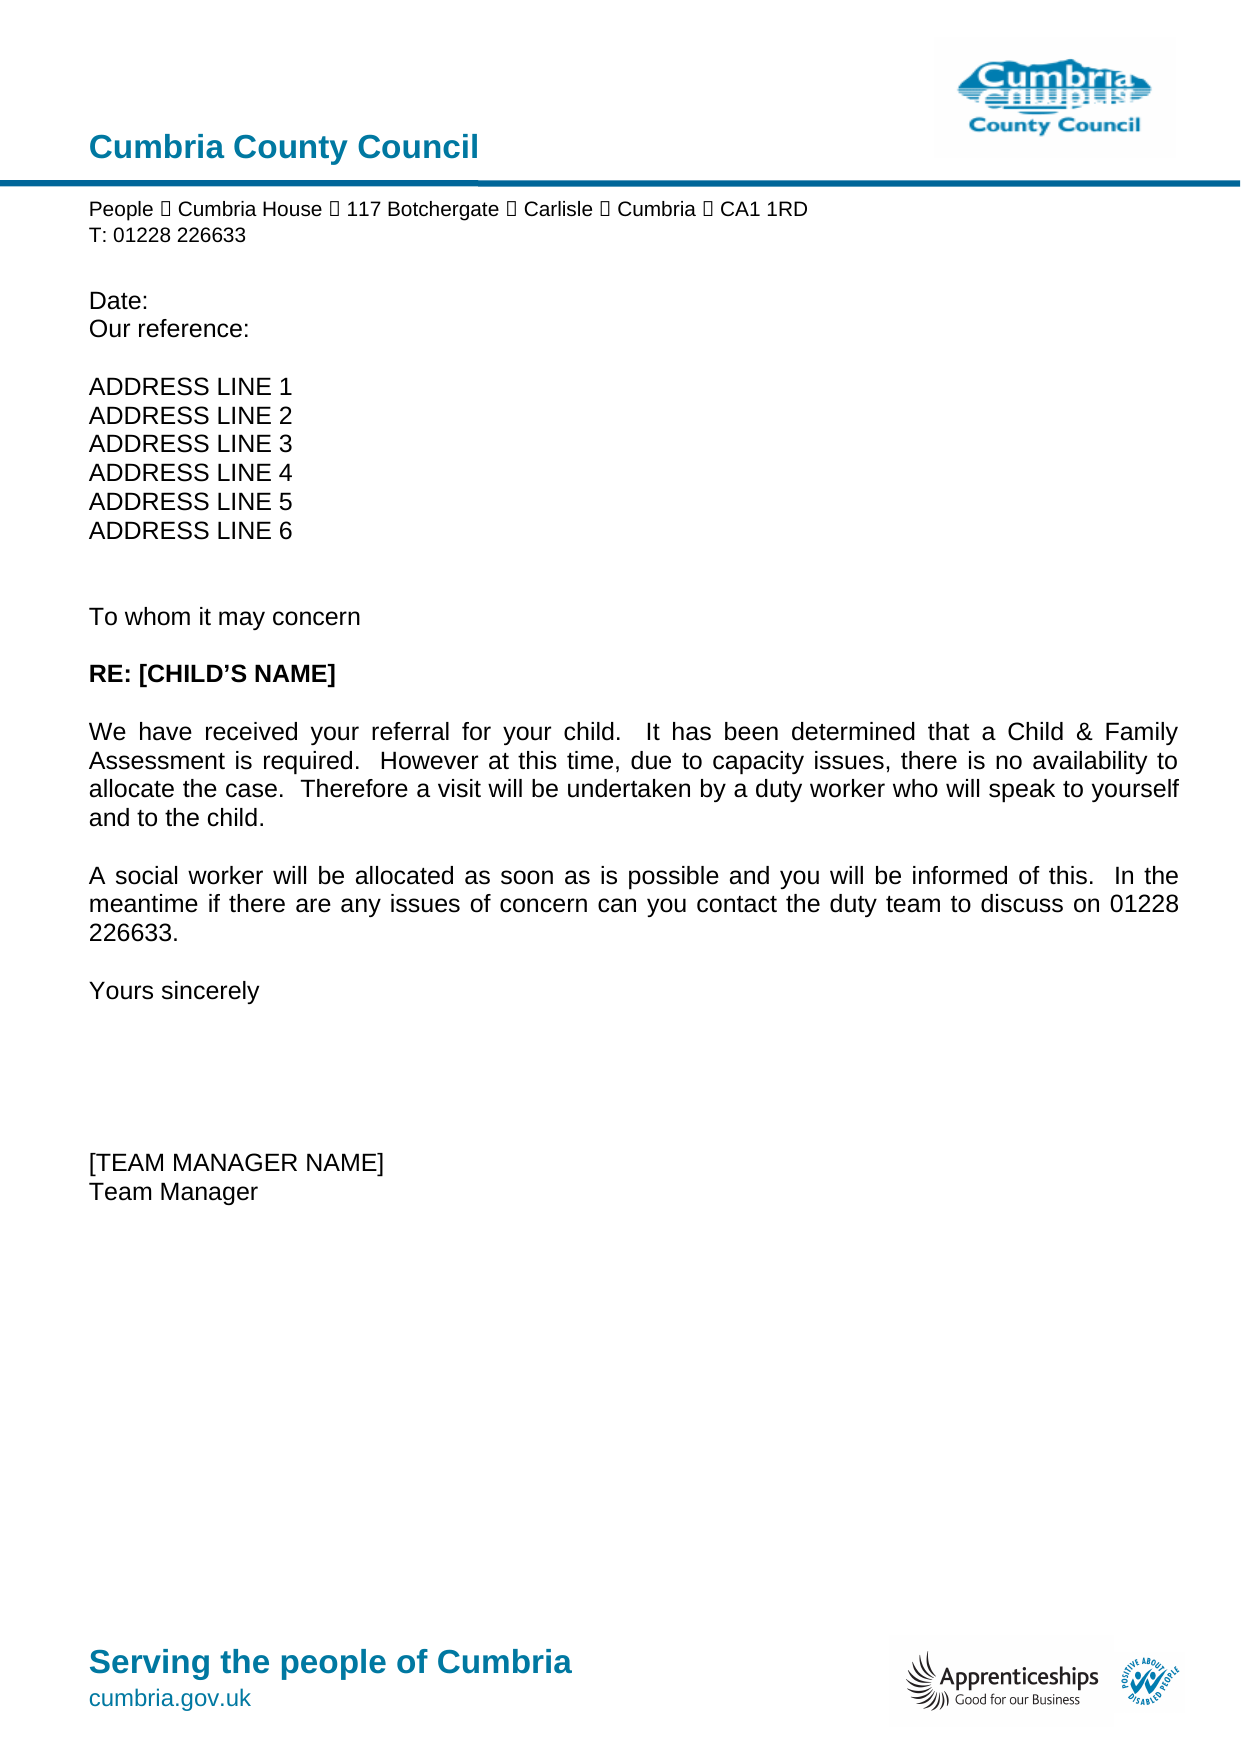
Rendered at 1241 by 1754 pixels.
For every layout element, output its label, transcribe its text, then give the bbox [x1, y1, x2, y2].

text ADDRESS LINE 6 [89, 516, 1181, 544]
text People  Cumbria House  117 Botchergate  Carlisle  Cumbria  CA1 1RD T: 01228 226633 [89, 194, 1227, 247]
text ADDRESS LINE 5 [89, 487, 1181, 516]
text ADDRESS LINE 2 [89, 401, 1181, 429]
text ADDRESS LINE 4 [89, 458, 1181, 487]
text Date: [89, 286, 1181, 314]
text We have received your referral for your child. It has been determined that a Child & Family Assessment is required. However at this time, due to capacity issues, there is no availability to allocate the case. Therefore a visit will be undertaken by a duty worker who will speak to yourself and to the child. [89, 717, 1181, 832]
text [TEAM MANAGER NAME] [89, 1148, 1181, 1177]
text A social worker will be allocated as soon as is possible and you will be informed of this. In the meantime if there are any issues of concern can you contact the duty team to discuss on 01228 226633. [89, 861, 1181, 947]
text Team Manager [89, 1177, 1181, 1206]
text RE: [CHILD’S NAME] [89, 659, 1181, 688]
text Yours sincerely [89, 976, 1181, 1004]
text Our reference: [89, 314, 1181, 343]
text To whom it may concern [89, 602, 1181, 631]
text ADDRESS LINE 3 [89, 429, 1181, 458]
picture [889, 1635, 1186, 1727]
text ADDRESS LINE 1 [89, 372, 1181, 401]
